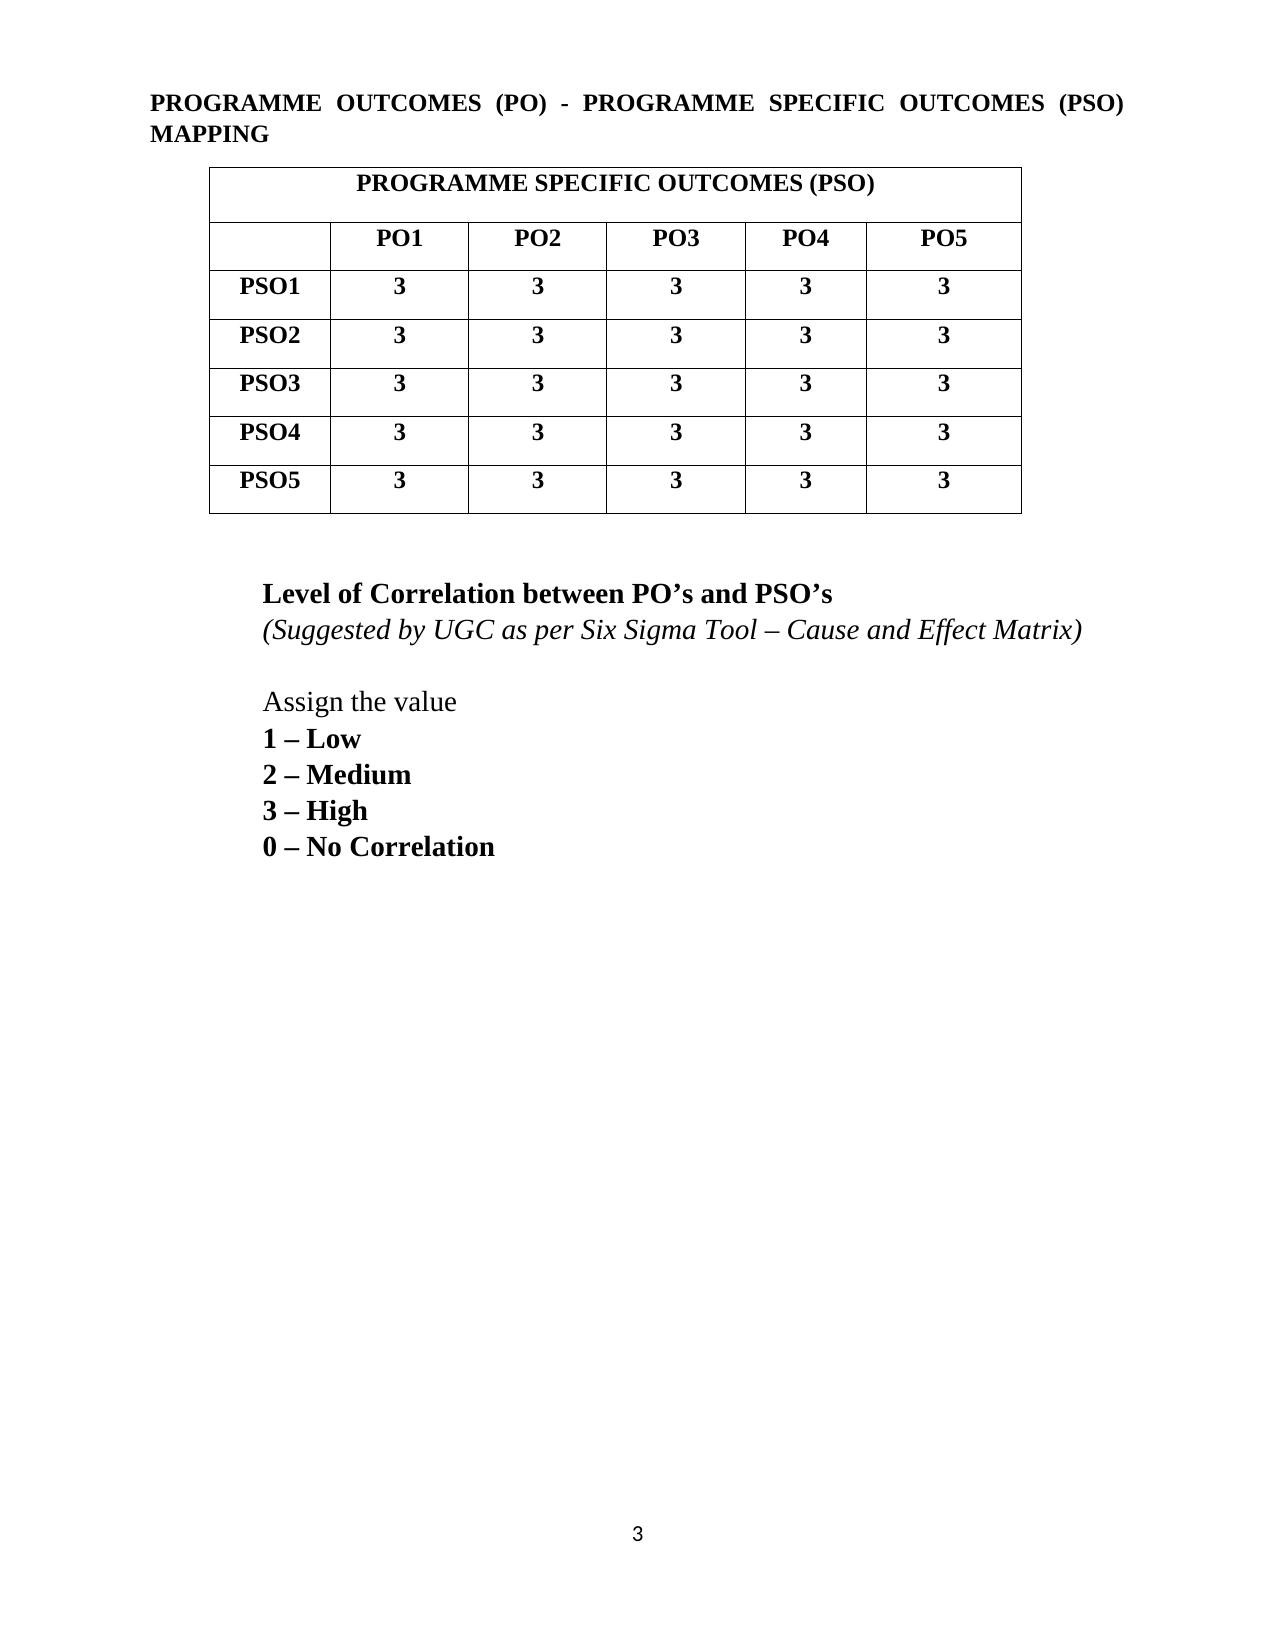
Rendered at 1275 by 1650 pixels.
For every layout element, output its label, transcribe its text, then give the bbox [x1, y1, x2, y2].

table_cell 3 [867, 320, 1021, 367]
table_cell 3 [469, 369, 606, 416]
table_cell 3 [867, 369, 1021, 416]
table_cell PSO2 [210, 320, 330, 367]
table_cell PO1 [331, 223, 468, 270]
table_cell 3 [331, 466, 468, 513]
table_cell 3 [607, 369, 745, 416]
table_cell 3 [607, 417, 745, 464]
table_cell [210, 223, 330, 270]
table_cell 3 [746, 466, 866, 513]
table_cell 3 [469, 271, 606, 319]
table_cell 3 [746, 271, 866, 319]
table_cell 3 [607, 466, 745, 513]
list Level of Correlation between PO’s and PSO’s [262, 576, 1125, 610]
table_cell 3 [469, 320, 606, 367]
table_cell 3 [331, 271, 468, 319]
table_cell 3 [746, 369, 866, 416]
table_cell 3 [469, 417, 606, 464]
table_cell 3 [607, 320, 745, 367]
table_cell 3 [867, 466, 1021, 513]
table_cell PO5 [867, 223, 1021, 270]
table_cell 3 [867, 417, 1021, 464]
table_cell 3 [867, 271, 1021, 319]
table_header PROGRAMME SPECIFIC OUTCOMES (PSO) [210, 168, 1021, 222]
table_cell 3 [469, 466, 606, 513]
table_cell 3 [331, 320, 468, 367]
table_cell PSO4 [210, 417, 330, 464]
table_cell 3 [331, 417, 468, 464]
text PROGRAMME OUTCOMES (PO) - PROGRAMME SPECIFIC OUTCOMES (PSO) MAPPING [150, 88, 1125, 148]
table_cell 3 [331, 369, 468, 416]
table_cell 3 [746, 417, 866, 464]
table_cell PO4 [746, 223, 866, 270]
table_cell PO2 [469, 223, 606, 270]
table_cell PSO5 [210, 466, 330, 513]
table_cell PO3 [607, 223, 745, 270]
list Assign the value [262, 684, 1125, 718]
list 3 – High [262, 793, 1125, 827]
list 0 – No Correlation [262, 829, 1125, 863]
list (Suggested by UGC as per Six Sigma Tool – Cause and Effect Matrix) [262, 612, 1125, 646]
table_cell 3 [746, 320, 866, 367]
list 1 – Low [262, 721, 1125, 754]
table_cell PSO1 [210, 271, 330, 319]
list 2 – Medium [262, 757, 1125, 790]
table_cell PSO3 [210, 369, 330, 416]
table_cell 3 [607, 271, 745, 319]
